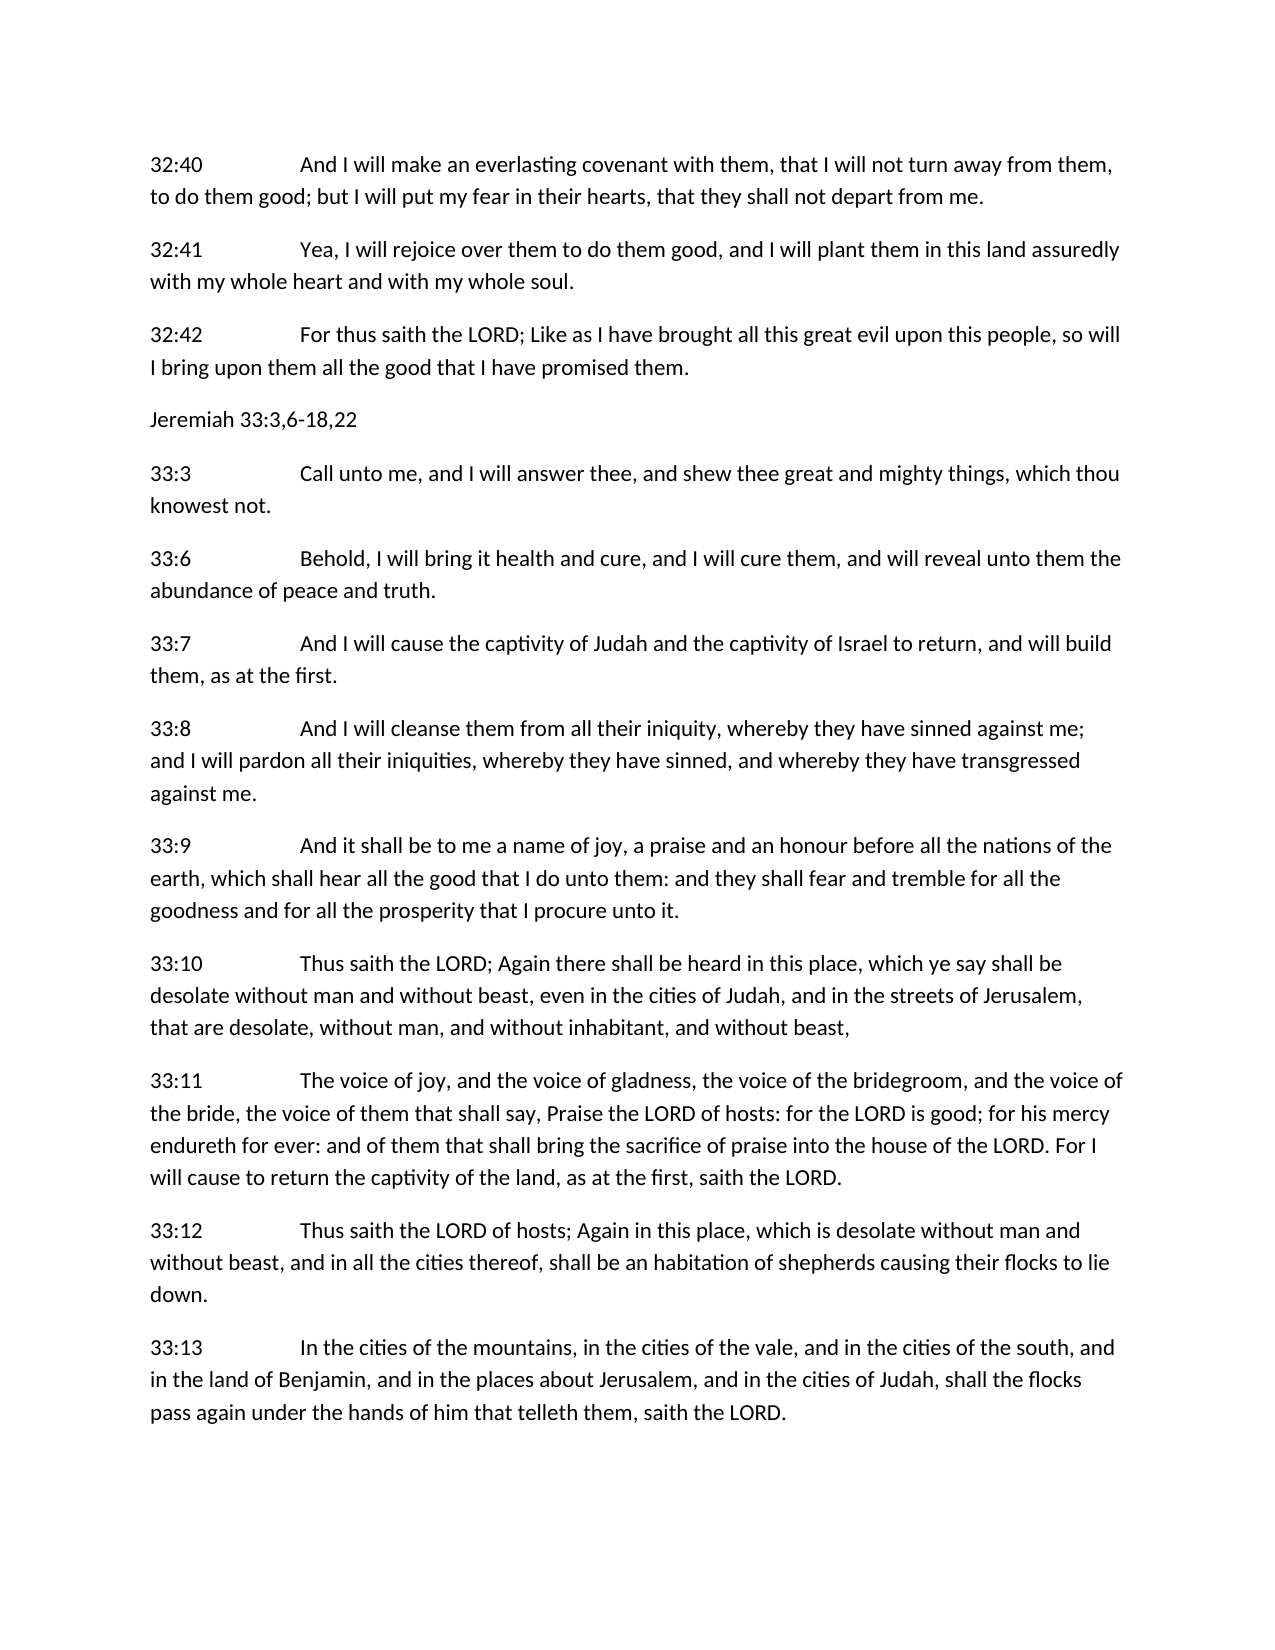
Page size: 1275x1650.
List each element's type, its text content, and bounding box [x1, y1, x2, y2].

text 32:42 For thus saith the LORD; Like as I have brought all this great evil upon this people, so will I bring upon them all the good that I have promised them. [150, 320, 1125, 381]
text Jeremiah 33:3,6-18,22 [150, 406, 1125, 434]
text 33:11 The voice of joy, and the voice of gladness, the voice of the bridegroom, and the voice of the bride, the voice of them that shall say, Praise the LORD of hosts: for the LORD is good; for his mercy endureth for ever: and of them that shall bring the sacrifice of praise into the house of the LORD. For I will cause to return the captivity of the land, as at the first, saith the LORD. [150, 1066, 1125, 1191]
text 33:10 Thus saith the LORD; Again there shall be heard in this place, which ye say shall be desolate without man and without beast, even in the cities of Judah, and in the streets of Jerusalem, that are desolate, without man, and without inhabitant, and without beast, [150, 949, 1125, 1041]
text 33:13 In the cities of the mountains, in the cities of the vale, and in the cities of the south, and in the land of Benjamin, and in the places about Jerusalem, and in the cities of Judah, shall the flocks pass again under the hands of him that telleth them, saith the LORD. [150, 1333, 1125, 1426]
text 33:12 Thus saith the LORD of hosts; Again in this place, which is desolate without man and without beast, and in all the cities thereof, shall be an habitation of shepherds causing their flocks to lie down. [150, 1216, 1125, 1308]
text 32:40 And I will make an everlasting covenant with them, that I will not turn away from them, to do them good; but I will put my fear in their hearts, that they shall not depart from me. [150, 150, 1125, 210]
text 33:3 Call unto me, and I will answer thee, and shew thee great and mighty things, which thou knowest not. [150, 459, 1125, 519]
text 33:9 And it shall be to me a name of joy, a praise and an honour before all the nations of the earth, which shall hear all the good that I do unto them: and they shall fear and tremble for all the goodness and for all the prosperity that I procure unto it. [150, 832, 1125, 924]
text 33:6 Behold, I will bring it health and cure, and I will cure them, and will reveal unto them the abundance of peace and truth. [150, 544, 1125, 604]
text 33:8 And I will cleanse them from all their iniquity, whereby they have sinned against me; and I will pardon all their iniquities, whereby they have sinned, and whereby they have transgressed against me. [150, 714, 1125, 807]
text 33:7 And I will cause the captivity of Judah and the captivity of Israel to return, and will build them, as at the first. [150, 629, 1125, 689]
text 32:41 Yea, I will rejoice over them to do them good, and I will plant them in this land assuredly with my whole heart and with my whole soul. [150, 235, 1125, 295]
